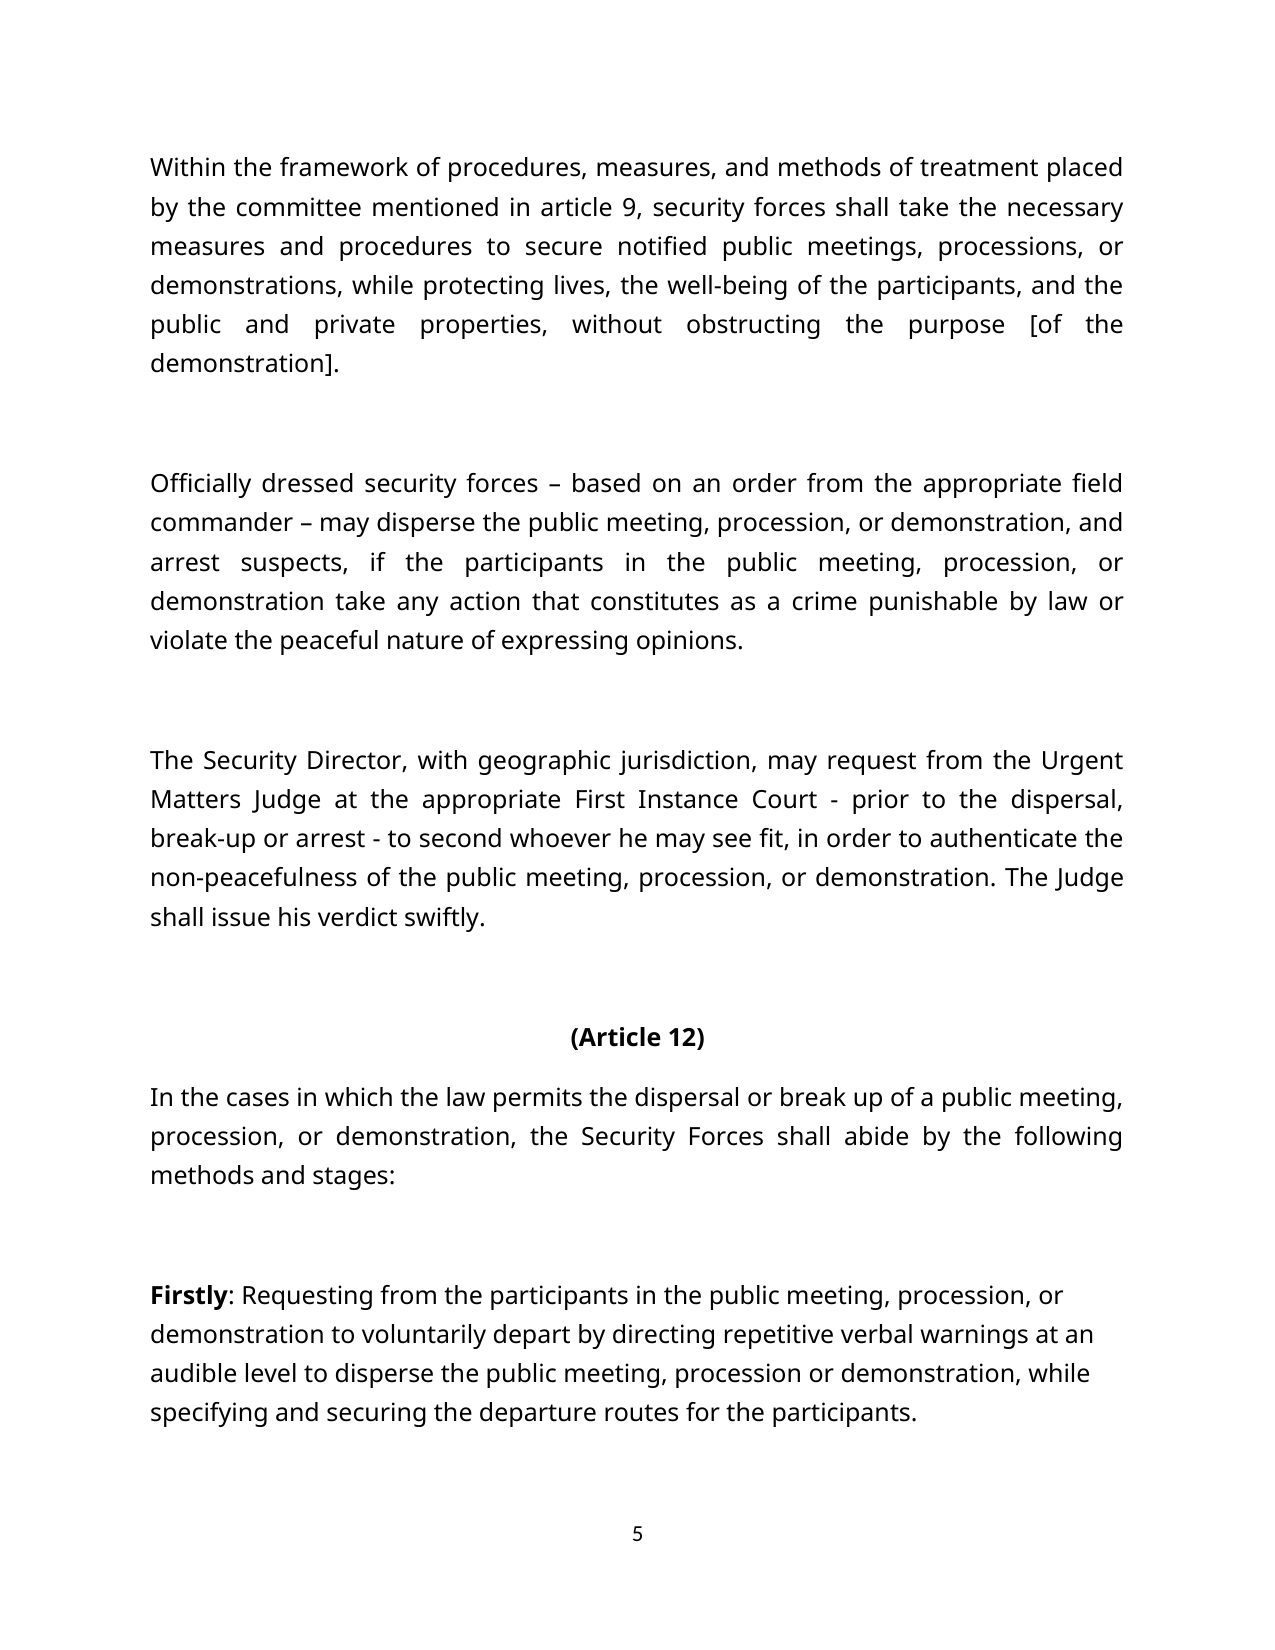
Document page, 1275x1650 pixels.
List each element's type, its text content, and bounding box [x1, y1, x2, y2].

text Firstly: Requesting from the participants in the public meeting, procession, or demonstration to voluntarily depart by directing repetitive verbal warnings at an audible level to disperse the public meeting, procession or demonstration, while specifying and securing the departure routes for the participants. [150, 1277, 1125, 1429]
text (Article 12) [150, 1019, 1125, 1053]
text Within the framework of procedures, measures, and methods of treatment placed by the committee mentioned in article 9, security forces shall take the necessary measures and procedures to secure notified public meetings, processions, or demonstrations, while protecting lives, the well-being of the participants, and the public and private properties, without obstructing the purpose [of the demonstration]. [150, 150, 1125, 380]
text Officially dressed security forces – based on an order from the appropriate field commander – may disperse the public meeting, procession, or demonstration, and arrest suspects, if the participants in the public meeting, procession, or demonstration take any action that constitutes as a crime punishable by law or violate the peaceful nature of expressing opinions. [150, 466, 1125, 657]
text In the cases in which the law permits the dispersal or break up of a public meeting, procession, or demonstration, the Security Forces shall abide by the following methods and stages: [150, 1079, 1125, 1192]
text The Security Director, with geographic jurisdiction, may request from the Urgent Matters Judge at the appropriate First Instance Court - prior to the dispersal, break-up or arrest - to second whoever he may see fit, in order to authenticate the non-peacefulness of the public meeting, procession, or demonstration. The Judge shall issue his verdict swiftly. [150, 742, 1125, 933]
